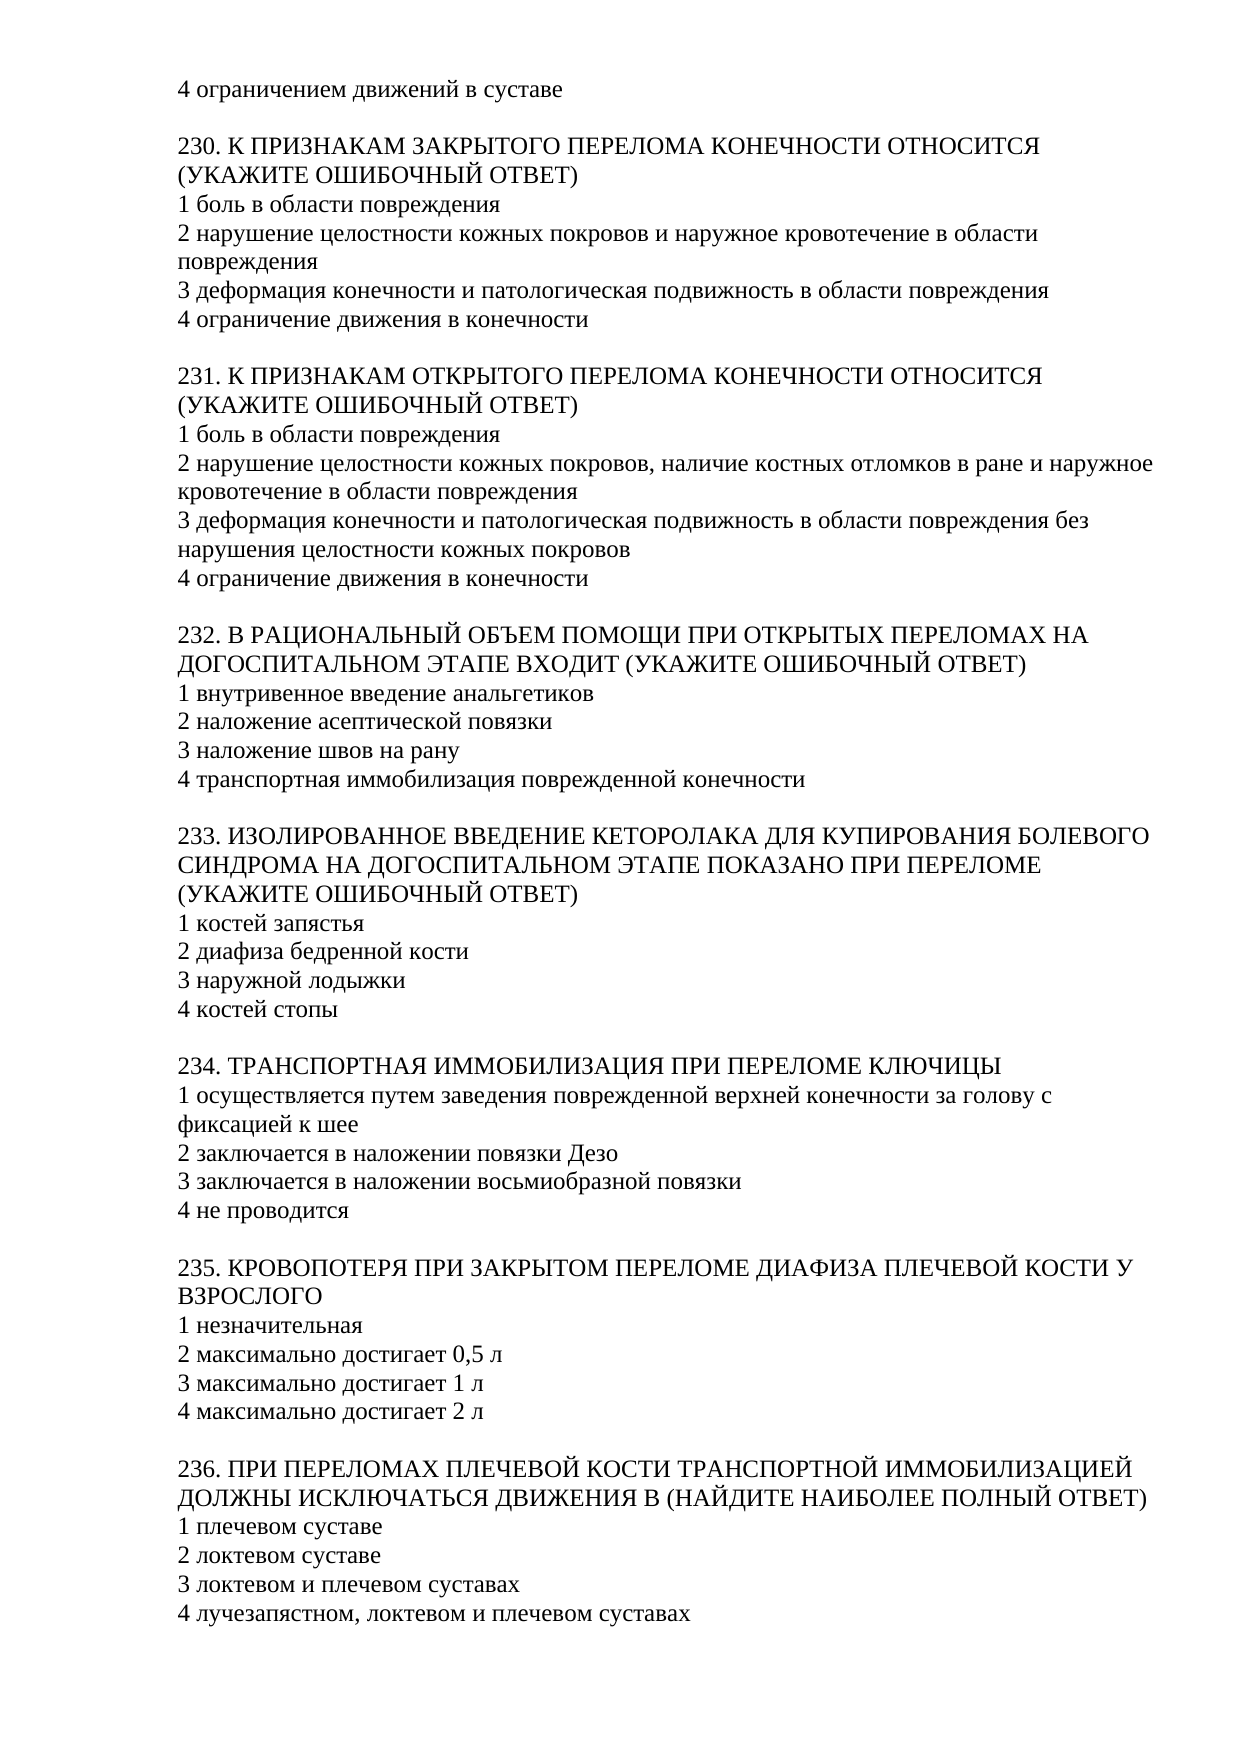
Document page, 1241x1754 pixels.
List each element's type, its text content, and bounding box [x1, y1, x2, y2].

text 4 не проводится [177, 1195, 1167, 1224]
text 234. ТРАНСПОРТНАЯ ИММОБИЛИЗАЦИЯ ПРИ ПЕРЕЛОМЕ КЛЮЧИЦЫ [177, 1051, 1167, 1080]
text 230. К ПРИЗНАКАМ ЗАКРЫТОГО ПЕРЕЛОМА КОНЕЧНОСТИ ОТНОСИТСЯ (УКАЖИТЕ ОШИБОЧНЫЙ ОТВЕТ) [177, 131, 1167, 189]
text 4 ограничение движения в конечности [177, 563, 1167, 591]
text 4 максимально достигает 2 л [177, 1396, 1167, 1425]
text 4 ограничением движений в суставе [177, 74, 1167, 103]
text 3 деформация конечности и патологическая подвижность в области повреждения без нарушения целостности кожных покровов [177, 505, 1167, 563]
text 2 заключается в наложении повязки Дезо [177, 1138, 1167, 1166]
text 1 боль в области повреждения [177, 419, 1167, 448]
text 4 ограничение движения в конечности [177, 304, 1167, 333]
text 4 лучезапястном, локтевом и плечевом суставах [177, 1598, 1167, 1626]
text 236. ПРИ ПЕРЕЛОМАХ ПЛЕЧЕВОЙ КОСТИ ТРАНСПОРТНОЙ ИММОБИЛИЗАЦИЕЙ ДОЛЖНЫ ИСКЛЮЧАТЬСЯ ДВИЖЕНИЯ В (НАЙДИТЕ НАИБОЛЕЕ ПОЛНЫЙ ОТВЕТ) [177, 1454, 1167, 1511]
text 1 плечевом суставе [177, 1511, 1167, 1540]
text 2 локтевом суставе [177, 1540, 1167, 1569]
text 2 нарушение целостности кожных покровов и наружное кровотечение в области повреждения [177, 218, 1167, 275]
text 1 боль в области повреждения [177, 189, 1167, 218]
text 2 диафиза бедренной кости [177, 936, 1167, 965]
text 3 наложение швов на рану [177, 735, 1167, 764]
text 2 максимально достигает 0,5 л [177, 1339, 1167, 1368]
text 4 транспортная иммобилизация поврежденной конечности [177, 764, 1167, 793]
text 235. КРОВОПОТЕРЯ ПРИ ЗАКРЫТОМ ПЕРЕЛОМЕ ДИАФИЗА ПЛЕЧЕВОЙ КОСТИ У ВЗРОСЛОГО [177, 1253, 1167, 1310]
text 3 наружной лодыжки [177, 965, 1167, 994]
text 3 максимально достигает 1 л [177, 1368, 1167, 1396]
text 232. В РАЦИОНАЛЬНЫЙ ОБЪЕМ ПОМОЩИ ПРИ ОТКРЫТЫХ ПЕРЕЛОМАХ НА ДОГОСПИТАЛЬНОМ ЭТАПЕ ВХОДИТ (УКАЖИТЕ ОШИБОЧНЫЙ ОТВЕТ) [177, 620, 1167, 678]
text 1 осуществляется путем заведения поврежденной верхней конечности за голову с фиксацией к шее [177, 1080, 1167, 1138]
text 3 заключается в наложении восьмиобразной повязки [177, 1166, 1167, 1195]
text 1 незначительная [177, 1310, 1167, 1339]
text 2 наложение асептической повязки [177, 706, 1167, 735]
text 4 костей стопы [177, 994, 1167, 1023]
text 233. ИЗОЛИРОВАННОЕ ВВЕДЕНИЕ КЕТОРОЛАКА ДЛЯ КУПИРОВАНИЯ БОЛЕВОГО СИНДРОМА НА ДОГОСПИТАЛЬНОМ ЭТАПЕ ПОКАЗАНО ПРИ ПЕРЕЛОМЕ (УКАЖИТЕ ОШИБОЧНЫЙ ОТВЕТ) [177, 821, 1167, 908]
text 231. К ПРИЗНАКАМ ОТКРЫТОГО ПЕРЕЛОМА КОНЕЧНОСТИ ОТНОСИТСЯ (УКАЖИТЕ ОШИБОЧНЫЙ ОТВЕТ) [177, 361, 1167, 419]
text 2 нарушение целостности кожных покровов, наличие костных отломков в ране и наружное кровотечение в области повреждения [177, 448, 1167, 505]
text 3 деформация конечности и патологическая подвижность в области повреждения [177, 275, 1167, 304]
text 1 внутривенное введение анальгетиков [177, 678, 1167, 706]
text 1 костей запястья [177, 908, 1167, 936]
text 3 локтевом и плечевом суставах [177, 1569, 1167, 1598]
